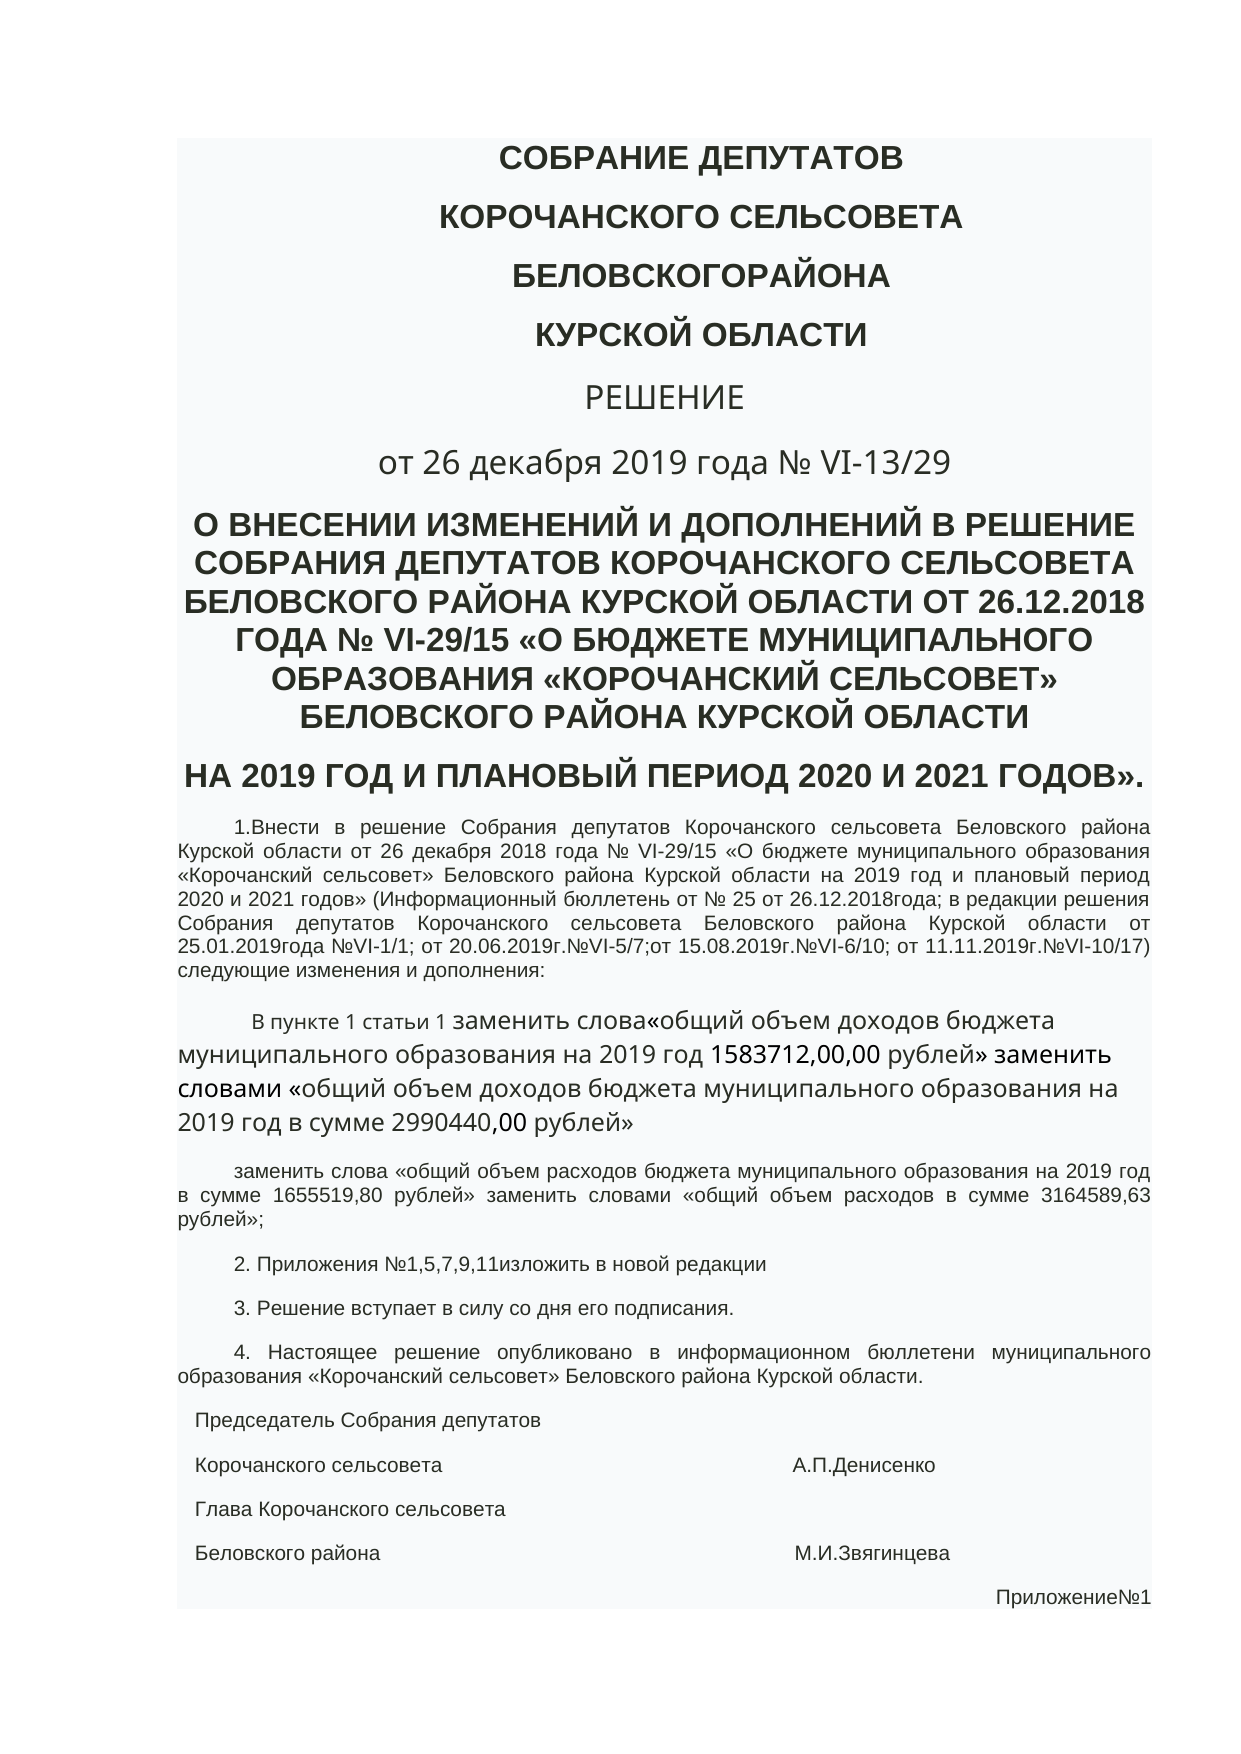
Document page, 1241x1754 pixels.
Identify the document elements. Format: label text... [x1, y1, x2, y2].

text КОРОЧАНСКОГО СЕЛЬСОВЕТА [177, 197, 1152, 236]
text Председатель Собрания депутатов [177, 1408, 1152, 1432]
text В пункте 1 статьи 1 заменить слова«общий объем доходов бюджета муниципального образования на 2019 год 1583712,00,00 рублей» заменить словами «общий объем доходов бюджета муниципального образования на 2019 год в сумме 2990440,00 рублей» [177, 1003, 1152, 1139]
text от 26 декабря 2019 года № VI-13/29 [177, 439, 1152, 484]
text РЕШЕНИЕ [177, 373, 1152, 419]
text Глава Корочанского сельсовета [177, 1497, 1152, 1521]
text Корочанского сельсовета А.П.Денисенко [177, 1452, 1152, 1476]
text Приложение№1 [177, 1585, 1152, 1609]
text 3. Решение вступает в силу со дня его подписания. [177, 1296, 1152, 1319]
text 2. Приложения №1,5,7,9,11изложить в новой редакции [177, 1251, 1152, 1275]
text КУРСКОЙ ОБЛАСТИ [177, 315, 1152, 353]
text БЕЛОВСКОГОРАЙОНА [177, 256, 1152, 294]
text 4. Настоящее решение опубликовано в информационном бюллетени муниципального образования «Корочанский сельсовет» Беловского района Курской области. [177, 1340, 1152, 1388]
text 1.Внести в решение Собрания депутатов Корочанского сельсовета Беловского района Курской области от 26 декабря 2018 года № VI-29/15 «О бюджете муниципального образования «Корочанский сельсовет» Беловского района Курской области на 2019 год и плановый период 2020 и 2021 годов» (Информационный бюллетень от № 25 от 26.12.2018года; в редакции решения Собрания депутатов Корочанского сельсовета Беловского района Курской области от 25.01.2019года №VI-1/1; от 20.06.2019г.№VI-5/7;от 15.08.2019г.№VI-6/10; от 11.11.2019г.№VI-10/17) следующие изменения и дополнения: [177, 814, 1152, 982]
text НА 2019 ГОД И ПЛАНОВЫЙ ПЕРИОД 2020 И 2021 ГОДОВ». [177, 756, 1152, 794]
text заменить слова «общий объем расходов бюджета муниципального образования на 2019 год в сумме 1655519,80 рублей» заменить словами «общий объем расходов в сумме 3164589,63 рублей»; [177, 1159, 1152, 1231]
text Беловского района М.И.Звягинцева [177, 1541, 1152, 1565]
text О ВНЕСЕНИИ ИЗМЕНЕНИЙ И ДОПОЛНЕНИЙ В РЕШЕНИЕ СОБРАНИЯ ДЕПУТАТОВ КОРОЧАНСКОГО СЕЛЬСОВЕТА БЕЛОВСКОГО РАЙОНА КУРСКОЙ ОБЛАСТИ ОТ 26.12.2018 ГОДА № VI-29/15 «О БЮДЖЕТЕ МУНИЦИПАЛЬНОГО ОБРАЗОВАНИЯ «КОРОЧАНСКИЙ СЕЛЬСОВЕТ» БЕЛОВСКОГО РАЙОНА КУРСКОЙ ОБЛАСТИ [177, 505, 1152, 736]
text СОБРАНИЕ ДЕПУТАТОВ [177, 138, 1152, 177]
